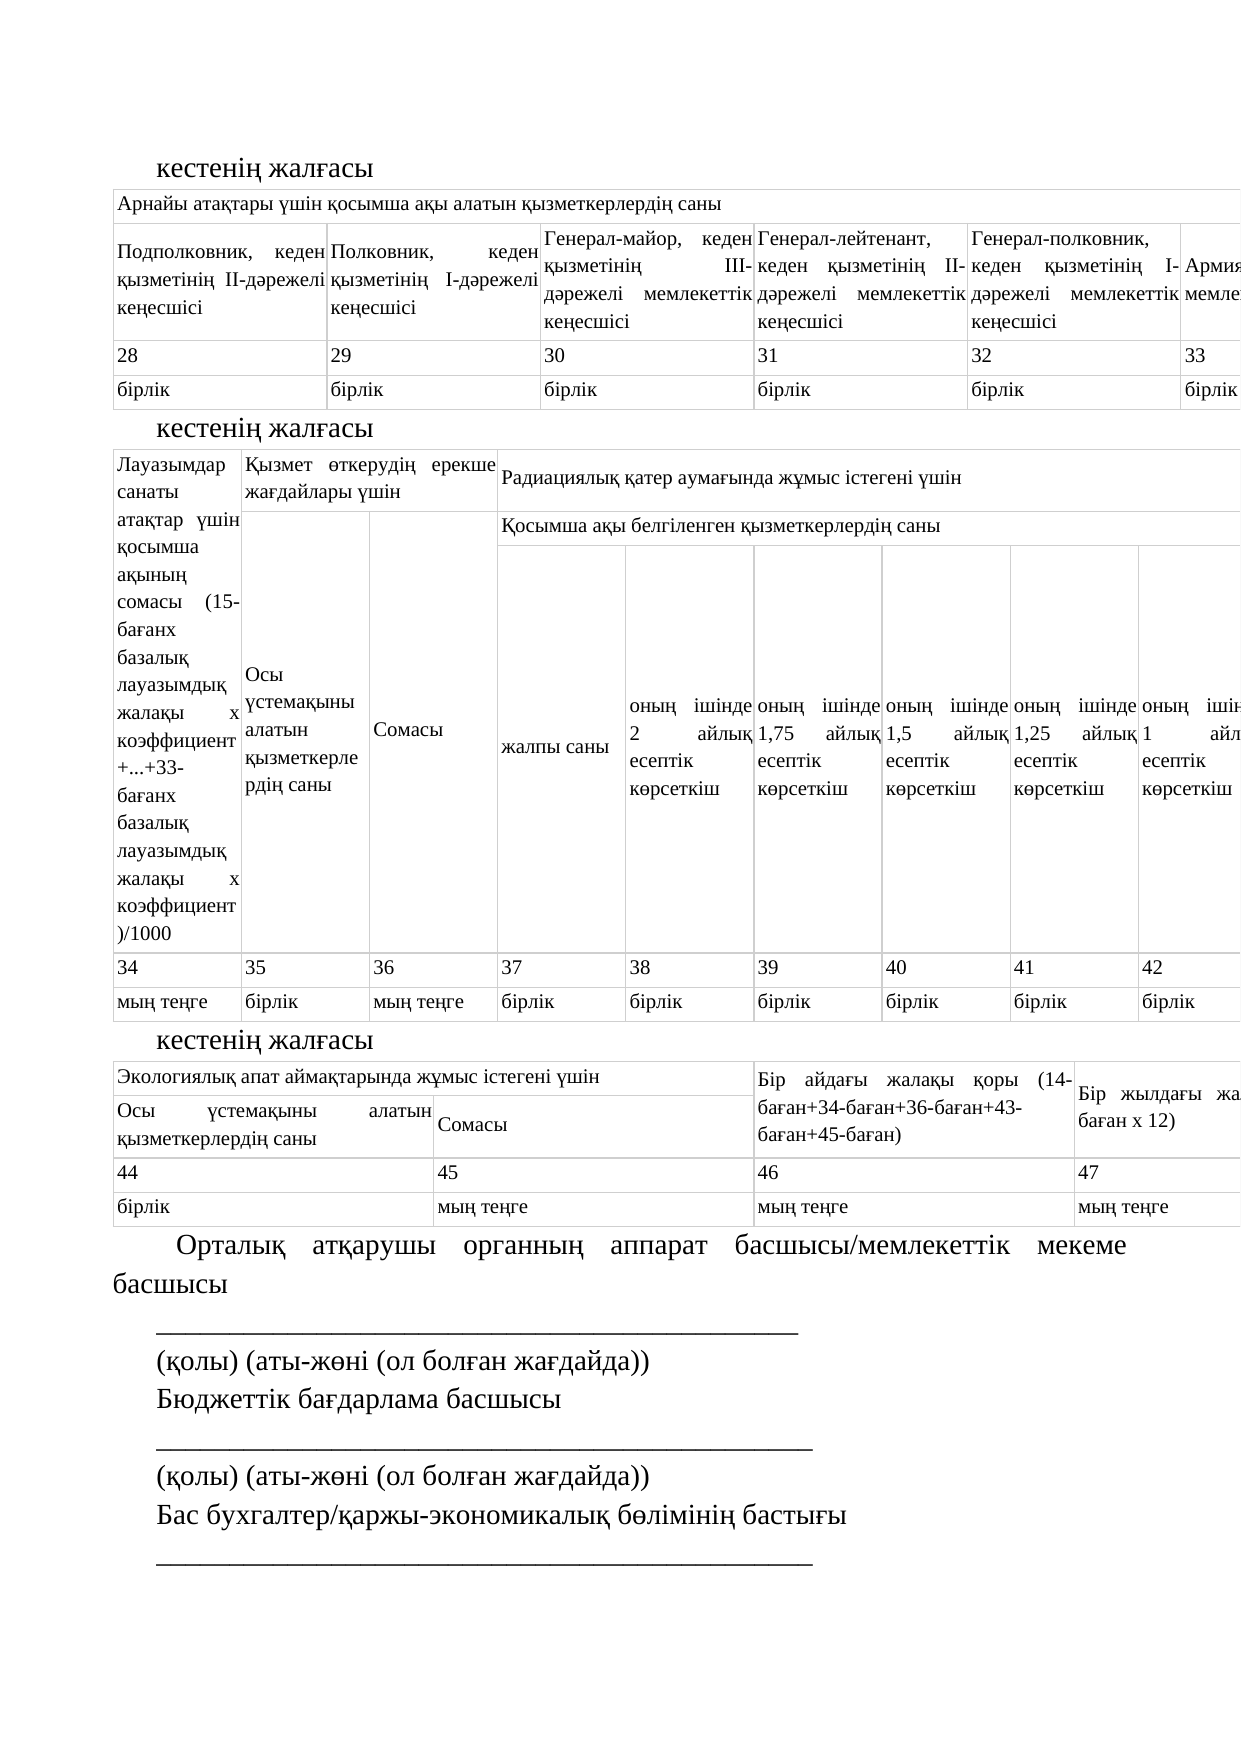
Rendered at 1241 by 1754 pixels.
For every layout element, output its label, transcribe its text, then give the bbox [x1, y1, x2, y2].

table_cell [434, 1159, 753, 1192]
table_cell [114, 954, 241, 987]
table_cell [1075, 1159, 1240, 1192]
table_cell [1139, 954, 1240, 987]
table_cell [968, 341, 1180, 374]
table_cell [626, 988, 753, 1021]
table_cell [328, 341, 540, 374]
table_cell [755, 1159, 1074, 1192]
text ____________________________________________ [112, 1304, 1128, 1338]
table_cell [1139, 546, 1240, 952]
text Бас бухгалтер/қаржы-экономикалық бөлімінің бастығы [112, 1497, 1128, 1531]
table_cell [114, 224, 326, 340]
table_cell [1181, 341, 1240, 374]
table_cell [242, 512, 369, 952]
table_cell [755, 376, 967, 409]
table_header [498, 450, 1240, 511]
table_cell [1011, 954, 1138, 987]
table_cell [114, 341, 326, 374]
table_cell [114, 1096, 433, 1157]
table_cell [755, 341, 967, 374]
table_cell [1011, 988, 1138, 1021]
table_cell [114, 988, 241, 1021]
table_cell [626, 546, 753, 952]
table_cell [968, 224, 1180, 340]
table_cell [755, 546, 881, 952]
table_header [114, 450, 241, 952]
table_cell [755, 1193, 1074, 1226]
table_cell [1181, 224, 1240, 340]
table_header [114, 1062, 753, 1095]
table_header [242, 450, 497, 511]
text кестенiң жалғасы [112, 150, 1128, 183]
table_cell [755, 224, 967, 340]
text _____________________________________________ [112, 1536, 1128, 1569]
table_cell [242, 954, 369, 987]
text Бюджеттік бағдарлама басшысы [112, 1381, 1128, 1415]
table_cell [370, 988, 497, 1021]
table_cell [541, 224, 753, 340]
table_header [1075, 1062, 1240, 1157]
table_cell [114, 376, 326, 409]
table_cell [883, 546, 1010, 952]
text (қолы) (аты-жөні (ол болған жағдайда)) [112, 1343, 1128, 1376]
text кестенiң жалғасы [112, 1022, 1128, 1056]
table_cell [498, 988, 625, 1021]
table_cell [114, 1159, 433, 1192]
text _____________________________________________ [112, 1420, 1128, 1453]
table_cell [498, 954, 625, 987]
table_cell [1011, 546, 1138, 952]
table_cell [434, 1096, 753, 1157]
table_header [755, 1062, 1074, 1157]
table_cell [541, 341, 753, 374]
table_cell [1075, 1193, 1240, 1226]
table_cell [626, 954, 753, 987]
text кестенiң жалғасы [112, 410, 1128, 444]
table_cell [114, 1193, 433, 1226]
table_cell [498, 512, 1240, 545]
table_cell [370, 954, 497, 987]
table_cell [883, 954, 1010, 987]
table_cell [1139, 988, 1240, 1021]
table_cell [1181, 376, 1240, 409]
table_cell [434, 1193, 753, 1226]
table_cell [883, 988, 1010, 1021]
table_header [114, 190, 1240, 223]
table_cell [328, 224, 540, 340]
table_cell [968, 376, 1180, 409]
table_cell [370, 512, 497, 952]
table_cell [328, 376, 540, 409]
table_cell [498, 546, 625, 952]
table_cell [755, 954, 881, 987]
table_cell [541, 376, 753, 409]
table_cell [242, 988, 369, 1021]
text Орталық атқарушы органның аппарат басшысы/мемлекеттiк мекеме басшысы [112, 1227, 1128, 1299]
text (қолы) (аты-жөні (ол болған жағдайда)) [112, 1458, 1128, 1492]
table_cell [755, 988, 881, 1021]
